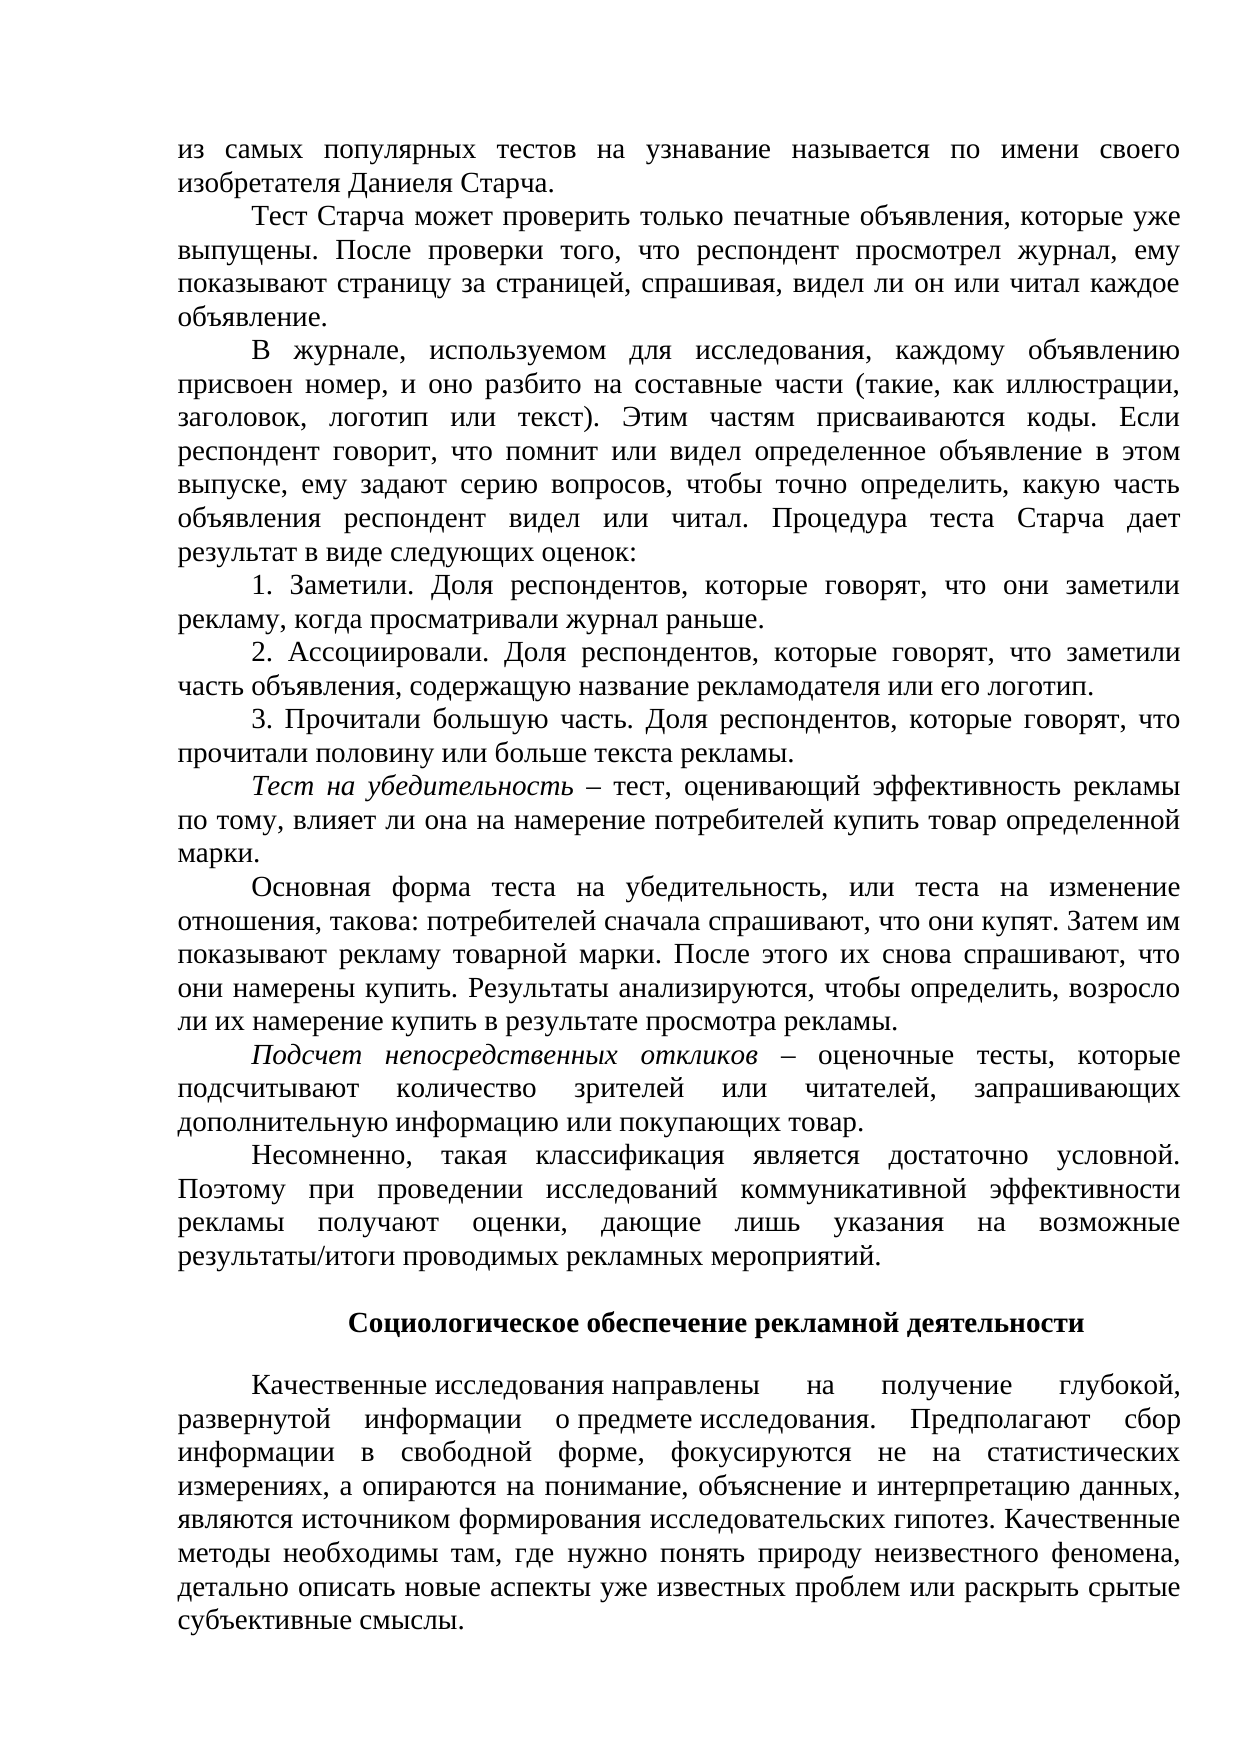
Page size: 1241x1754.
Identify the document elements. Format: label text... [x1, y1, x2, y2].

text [177, 131, 1181, 198]
list Тест на убедительность – тест, оценивающий эффективность рекламы по тому, влияет ли она на намерение потребителей купить товар определенной марки. [177, 768, 1181, 869]
text Несомненно, такая классификация является достаточно условной. Поэтому при проведении исследований коммуникативной эффективности рекламы получают оценки, дающие лишь указания на возможные результаты/итоги проводимых рекламных мероприятий. [177, 1137, 1181, 1272]
text Качественные исследования направлены на получение глубокой, развернутой информации о предмете исследования. Предполагают сбор информации в свободной форме, фокусируются не на статистических измерениях, а опираются на понимание, объяснение и интерпретацию данных, являются источником формирования исследовательских гипотез. Качественные методы необходимы там, где нужно понять природу неизвестного феномена, детально описать новые аспекты уже известных проблем или раскрыть срытые субъективные смыслы. [177, 1367, 1181, 1401]
text 3. Прочитали большую часть. Доля респондентов, которые говорят, что прочитали половину или больше текста рекламы. [177, 701, 1181, 768]
text Социологическое обеспечение рекламной деятельности [177, 1305, 1181, 1339]
list Подсчет непосредственных откликов – оценочные тесты, которые подсчитывают количество зрителей или читателей, запрашивающих дополнительную информацию или покупающих товар. [177, 1037, 1181, 1137]
list Основная форма теста на убедительность, или теста на изменение отношения, такова: потребителей сначала спрашивают, что они купят. Затем им показывают рекламу товарной марки. После этого их снова спрашивают, что они намерены купить. Результаты анализируются, чтобы определить, возросло ли их намерение купить в результате просмотра рекламы. [177, 869, 1181, 1037]
text В журнале, используемом для исследования, каждому объявлению присвоен номер, и оно разбито на составные части (такие, как иллюстрации, заголовок, логотип или текст). Этим частям присваиваются коды. Если респондент говорит, что помнит или видел определенное объявление в этом выпуске, ему задают серию вопросов, чтобы точно определить, какую часть объявления респондент видел или читал. Процедура теста Старча дает результат в виде следующих оценок: [177, 332, 1181, 567]
text Качественные исследования направлены на получение глубокой, развернутой информации о предмете исследования. Предполагают сбор информации в свободной форме, фокусируются не на статистических измерениях, а опираются на понимание, объяснение и интерпретацию данных, являются источником формирования исследовательских гипотез. Качественные методы необходимы там, где нужно понять природу неизвестного феномена, детально описать новые аспекты уже известных проблем или раскрыть срытые субъективные смыслы. [177, 1535, 1181, 1636]
list Тест Старча может проверить только печатные объявления, которые уже выпущены. После проверки того, что респондент просмотрел журнал, ему показывают страницу за страницей, спрашивая, видел ли он или читал каждое объявление. [177, 198, 1181, 332]
text 2. Ассоциировали. Доля респондентов, которые говорят, что заметили часть объявления, содержащую название рекламодателя или его логотип. [177, 634, 1181, 701]
text 1. Заметили. Доля респондентов, которые говорят, что они заметили рекламу, когда просматривали журнал раньше. [177, 567, 1181, 634]
